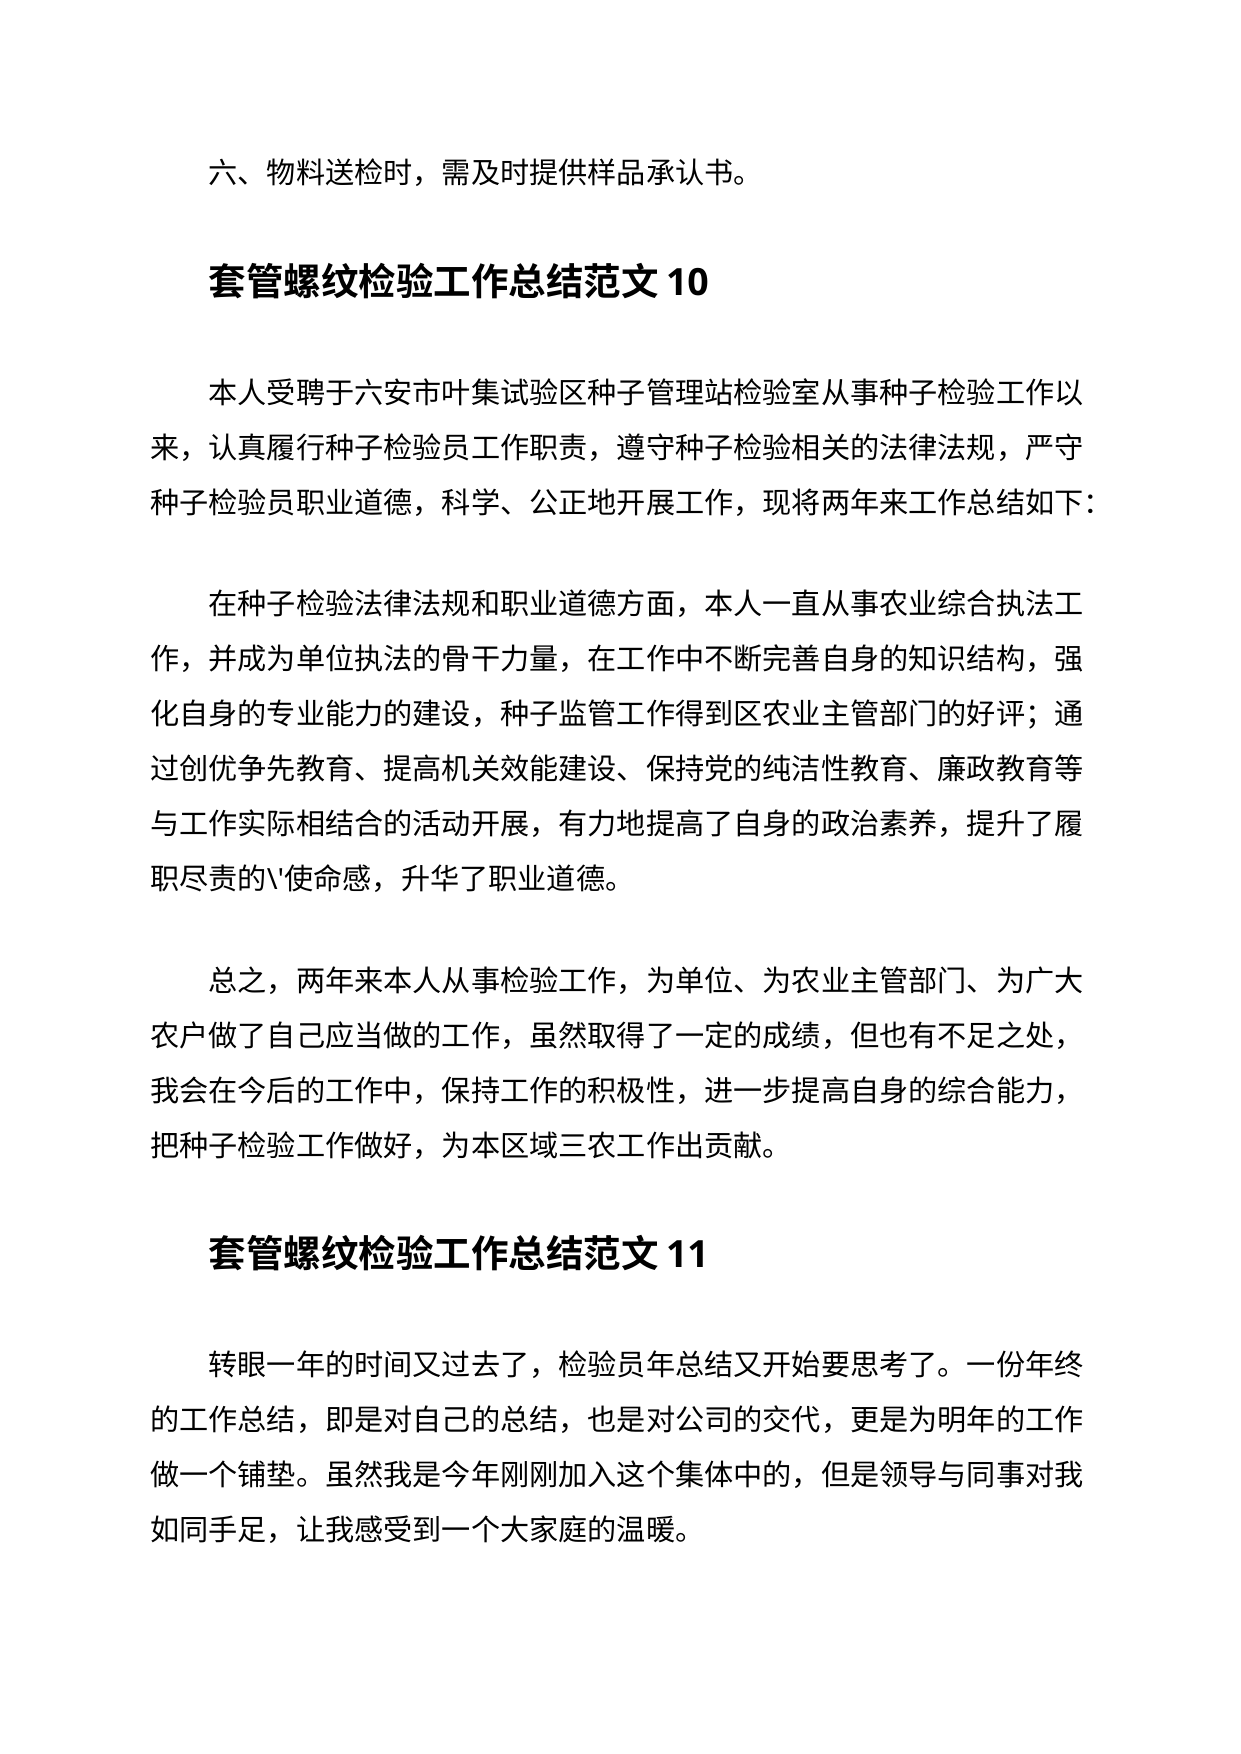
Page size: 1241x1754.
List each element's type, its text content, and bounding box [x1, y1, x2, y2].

text 本人受聘于六安市叶集试验区种子管理站检验室从事种子检验工作以来，认真履行种子检验员工作职责，遵守种子检验相关的法律法规，严守种子检验员职业道德，科学、公正地开展工作，现将两年来工作总结如下： [150, 369, 1090, 521]
text 套管螺纹检验工作总结范文10 [150, 252, 1090, 306]
text 六、物料送检时，需及时提供样品承认书。 [150, 150, 1090, 192]
text 套管螺纹检验工作总结范文11 [150, 1224, 1090, 1278]
text 总之，两年来本人从事检验工作，为单位、为农业主管部门、为广大农户做了自己应当做的工作，虽然取得了一定的成绩，但也有不足之处，我会在今后的工作中，保持工作的积极性，进一步提高自身的综合能力，把种子检验工作做好，为本区域三农工作出贡献。 [150, 957, 1090, 1164]
text 在种子检验法律法规和职业道德方面，本人一直从事农业综合执法工作，并成为单位执法的骨干力量，在工作中不断完善自身的知识结构，强化自身的专业能力的建设，种子监管工作得到区农业主管部门的好评；通过创优争先教育、提高机关效能建设、保持党的纯洁性教育、廉政教育等与工作实际相结合的活动开展，有力地提高了自身的政治素养，提升了履职尽责的\'使命感，升华了职业道德。 [150, 581, 1090, 898]
text 转眼一年的时间又过去了，检验员年总结又开始要思考了。一份年终的工作总结，即是对自己的总结，也是对公司的交代，更是为明年的工作做一个铺垫。虽然我是今年刚刚加入这个集体中的，但是领导与同事对我如同手足，让我感受到一个大家庭的温暖。 [150, 1341, 1090, 1548]
